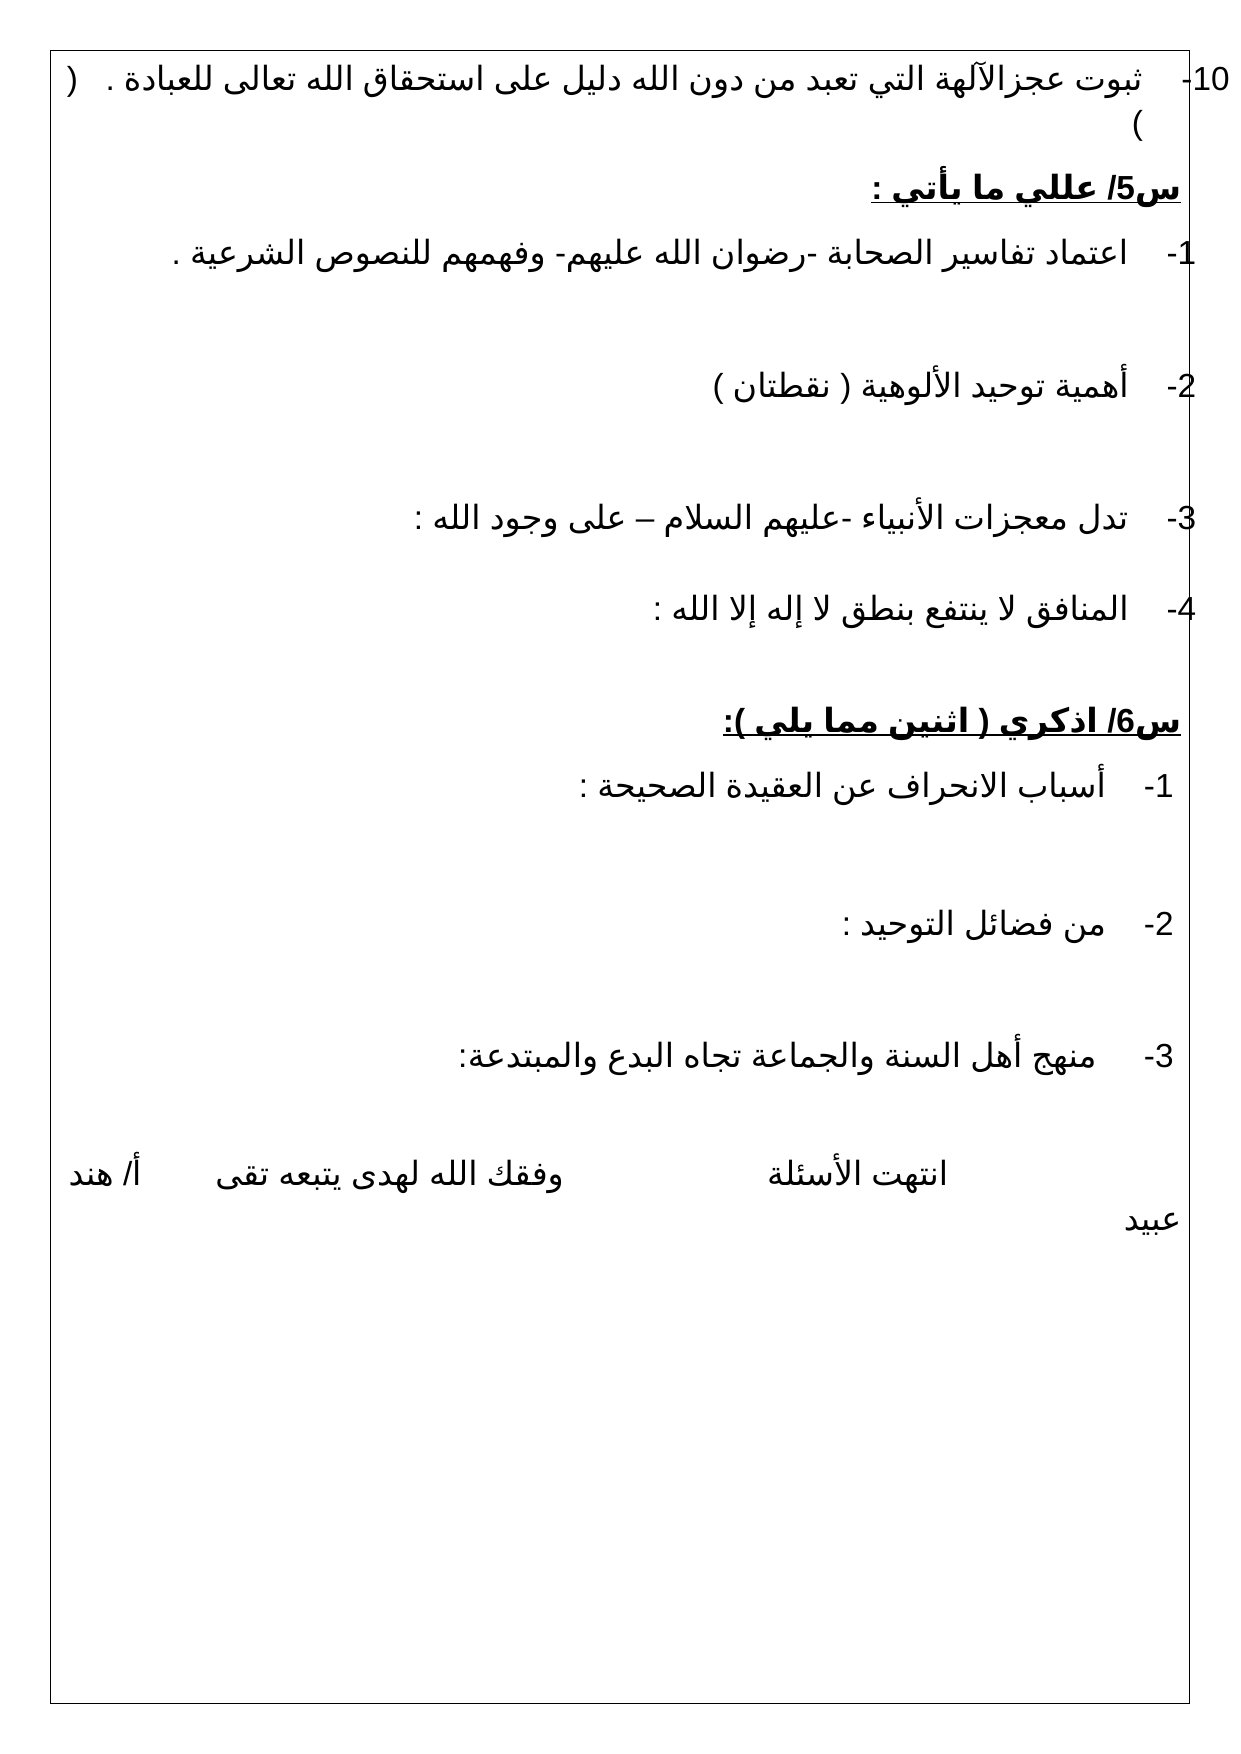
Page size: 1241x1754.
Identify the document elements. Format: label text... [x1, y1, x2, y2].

text انتهت الأسئلة وفقك الله لهدى يتبعه تقى أ/ هند عبيد [59, 1154, 1181, 1237]
list من فضائل التوحيد : [59, 904, 1144, 942]
list أسباب الانحراف عن العقيدة الصحيحة : [59, 766, 1144, 804]
text س5/ عللي ما يأتي : [59, 168, 1181, 207]
list ثبوت عجزالآلهة التي تعبد من دون الله دليل على استحقاق الله تعالى للعبادة . ( ) [59, 59, 1181, 142]
list أهمية توحيد الألوهية ( نقطتان ) [59, 366, 1166, 404]
list المنافق لا ينتفع بنطق لا إله إلا الله : [59, 589, 1166, 628]
list تدل معجزات الأنبياء -عليهم السلام – على وجود الله : [59, 498, 1166, 537]
text س6/ اذكري ( اثنين مما يلي ): [59, 701, 1181, 739]
list اعتماد تفاسير الصحابة -رضوان الله عليهم- وفهمهم للنصوص الشرعية . [59, 233, 1166, 272]
list منهج أهل السنة والجماعة تجاه البدع والمبتدعة: [59, 1036, 1144, 1075]
